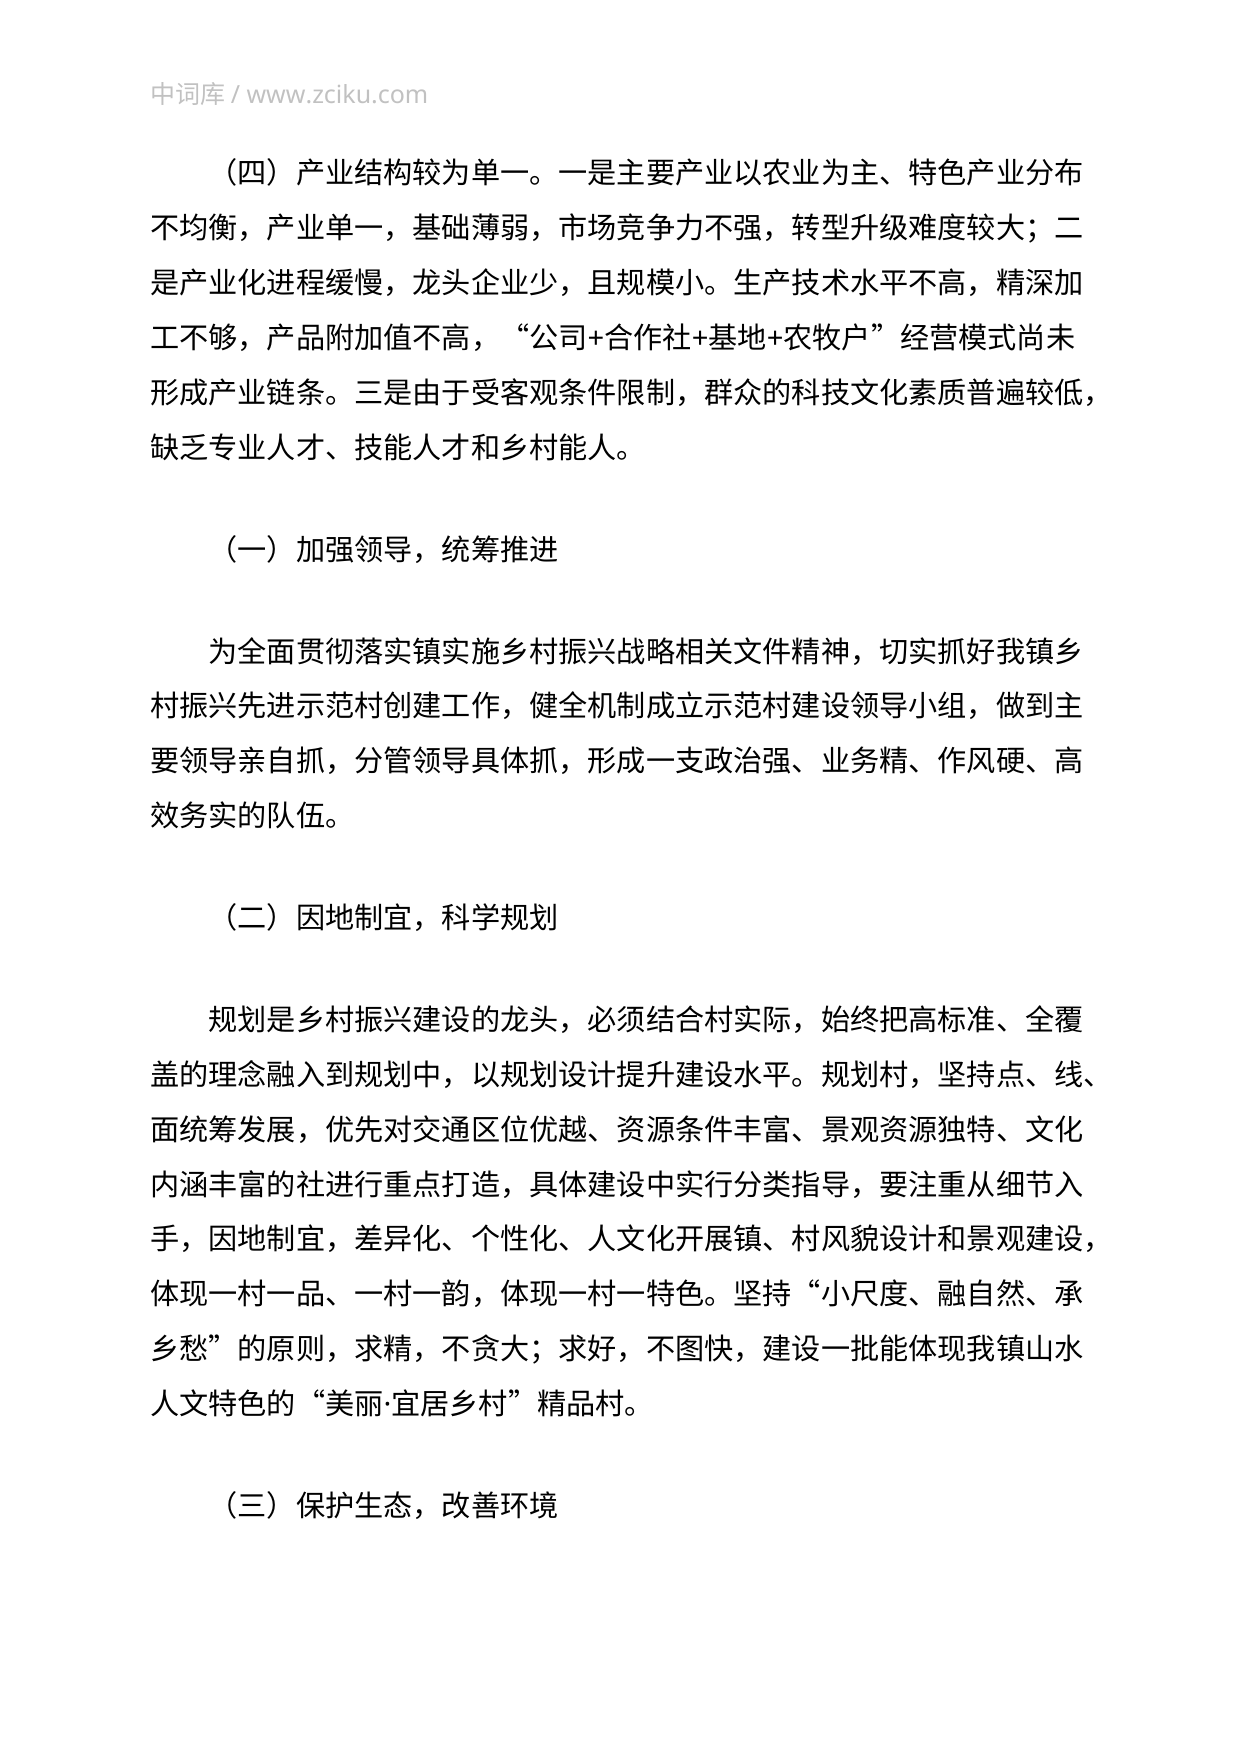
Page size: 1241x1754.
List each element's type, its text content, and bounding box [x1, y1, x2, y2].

text （一）加强领导，统筹推进 [150, 526, 1090, 569]
text 为全面贯彻落实镇实施乡村振兴战略相关文件精神，切实抓好我镇乡村振兴先进示范村创建工作，健全机制成立示范村建设领导小组，做到主要领导亲自抓，分管领导具体抓，形成一支政治强、业务精、作风硬、高效务实的队伍。 [150, 628, 1090, 835]
text （四）产业结构较为单一。一是主要产业以农业为主、特色产业分布不均衡，产业单一，基础薄弱，市场竞争力不强，转型升级难度较大；二是产业化进程缓慢，龙头企业少，且规模小。生产技术水平不高，精深加工不够，产品附加值不高，“公司+合作社+基地+农牧户”经营模式尚未形成产业链条。三是由于受客观条件限制，群众的科技文化素质普遍较低，缺乏专业人才、技能人才和乡村能人。 [150, 150, 1090, 467]
text （二）因地制宜，科学规划 [150, 894, 1090, 937]
text 规划是乡村振兴建设的龙头，必须结合村实际，始终把高标准、全覆盖的理念融入到规划中，以规划设计提升建设水平。规划村，坚持点、线、面统筹发展，优先对交通区位优越、资源条件丰富、景观资源独特、文化内涵丰富的社进行重点打造，具体建设中实行分类指导，要注重从细节入手，因地制宜，差异化、个性化、人文化开展镇、村风貌设计和景观建设，体现一村一品、一村一韵，体现一村一特色。坚持“小尺度、融自然、承乡愁”的原则，求精，不贪大；求好，不图快，建设一批能体现我镇山水人文特色的“美丽·宜居乡村”精品村。 [150, 996, 1090, 1423]
text （三）保护生态，改善环境 [150, 1483, 1090, 1525]
